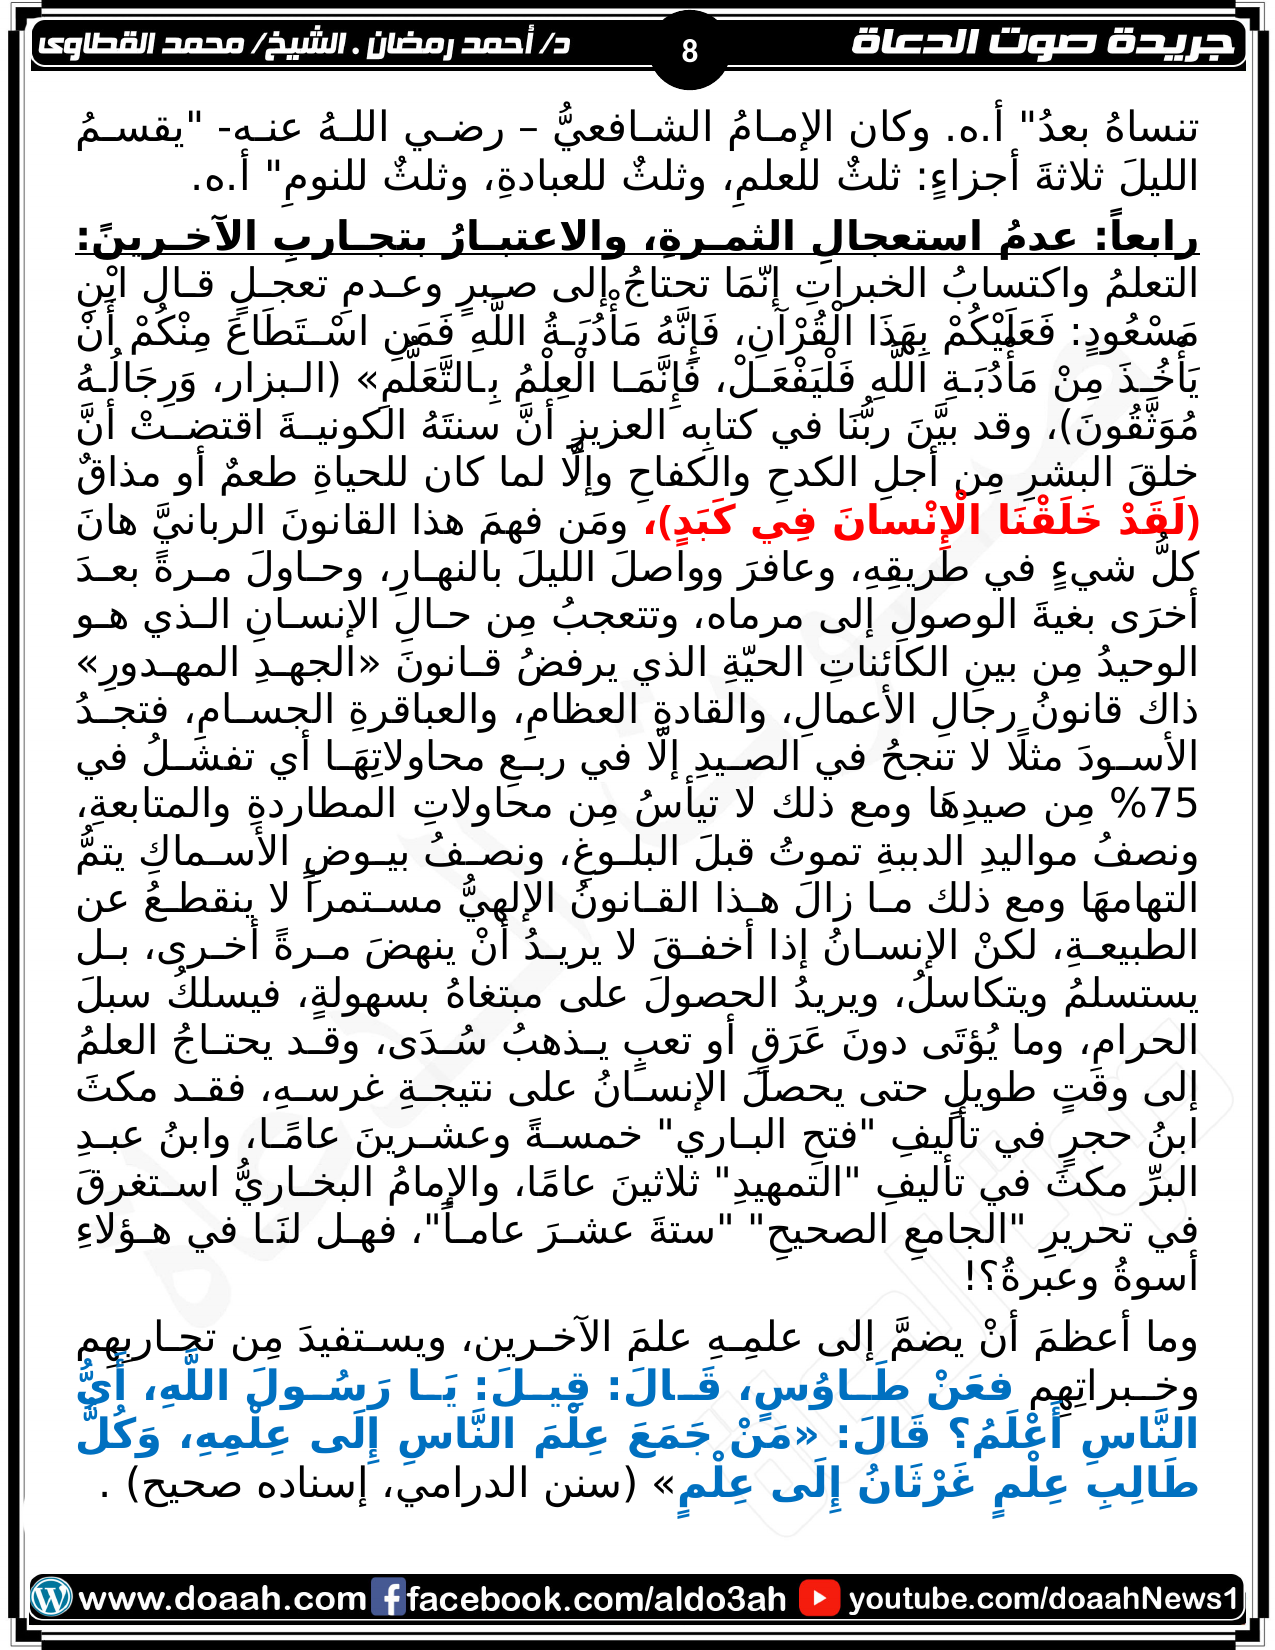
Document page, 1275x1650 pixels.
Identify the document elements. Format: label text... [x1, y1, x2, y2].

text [75, 103, 1200, 200]
text رابعاً: عدمُ استعجالِ الثمرةِ، والاعتبارُ بتجاربِ الآخرينً: التعلمُ واكتسابُ الخبراتِ إنّمَا تحتاجُ إلى صبرٍ وعدمِ تعجلٍ قال ابْنِ مَسْعُودٍ: فَعَلَيْكُمْ بِهَذَا الْقُرْآنِ، فَإِنَّهُ مَأْدُبَةُ اللَّهِ فَمَنِ اسْتَطَاعَ مِنْكُمْ أَنْ يَأْخُذَ مِنْ مَأْدُبَةِ اللَّهِ فَلْيَفْعَلْ، فَإِنَّمَا الْعِلْمُ بِالتَّعَلُّمِ» (البزار، وَرِجَالُهُ مُوَثَّقُونَ)، وقد بيَّنَ ربُّنَا في كتابِه العزيزِ أنَّ سنتَهُ الكونيةَ اقتضتْ أنَّ خلقَ البشرِ مِن أجلِ الكدحِ والكفاحِ وإلَّا لما كان للحياةِ طعمٌ أو مذاقٌ ﴿لَقَدْ خَلَقْنَا الْإِنْسانَ فِي كَبَدٍ﴾، ومَن فهمَ هذا القانونَ الربانيَّ هانَ كلُّ شيءٍ في طريقِهِ، وعافرَ وواصلَ الليلَ بالنهارِ، وحاولَ مرةً بعدَ أخرَى بغيةَ الوصولِ إلى مرماه، وتتعجبُ مِن حالِ الإنسانِ الذي هو الوحيدُ مِن بينِ الكائناتِ الحيّةِ الذي يرفضُ قانونَ «الجهدِ المهدورِ» ذاك قانونُ رجالِ الأعمالِ، والقادةِ العظامِ، والعباقرةِ الجسامِ، فتجدُ الأسودَ مثلًا لا تنجحُ في الصيدِ إلّا في ربعِ محاولاتِهَا أي تفشلُ في 75% مِن صيدِهَا ومع ذلك لا تيأسُ مِن محاولاتِ المطاردةِ والمتابعةِ، ونصفُ مواليدِ الدببةِ تموتُ قبلَ البلوغِ، ونصفُ بيوضِ الأسماكِ يتمُّ التهامهَا ومع ذلك ما زالَ هذا القانونُ الإلهيُّ مستمراً لا ينقطعُ عن الطبيعةِ، لكنْ الإنسانُ إذا أخفقَ لا يريدُ أنْ ينهضَ مرةً أخرى، بل يستسلمُ ويتكاسلُ، ويريدُ الحصولَ على مبتغاهُ بسهولةٍ، فيسلكُ سبلَ الحرامِ، وما يُؤتَى دونَ عَرَقٍ أو تعبٍ يذهبُ سُدَى، وقد يحتاجُ العلمُ إلى وقتٍ طويلٍ حتى يحصلَ الإنسانُ على نتيجةِ غرسهِ، فقد مكثَ ابنُ حجرٍ في تأليفِ "فتحِ الباري" خمسةً وعشرينَ عامًا، وابنُ عبدِ البرِّ مكثَ في تأليفِ "التمهيدِ" ثلاثينَ عامًا، والإمامُ البخاريُّ استغرقَ في تحريرِ "الجامعِ الصحيحِ" "ستةَ عشرَ عاماً"، فهل لنَا في هؤلاءِ أسوةُ وعبرةُ؟! [75, 255, 1200, 1300]
picture [0, 0, 1275, 1650]
text وما أعظمَ أنْ يضمَّ إلى علمِهِ علمَ الآخرين، ويستفيدَ مِن تجاربِهِم وخبراتِهِم فعَنْ طَاوُسٍ، قَالَ: قِيلَ: يَا رَسُولَ اللَّهِ، أَيُّ النَّاسِ أَعْلَمُ؟ قَالَ: «مَنْ جَمَعَ عِلْمَ النَّاسِ إِلَى عِلْمِهِ، وَكُلُّ طَالِبِ عِلْمٍ غَرْثَانُ إِلَى عِلْمٍ» (سنن الدرامي، إسناده صحيح) . [75, 1313, 1200, 1507]
